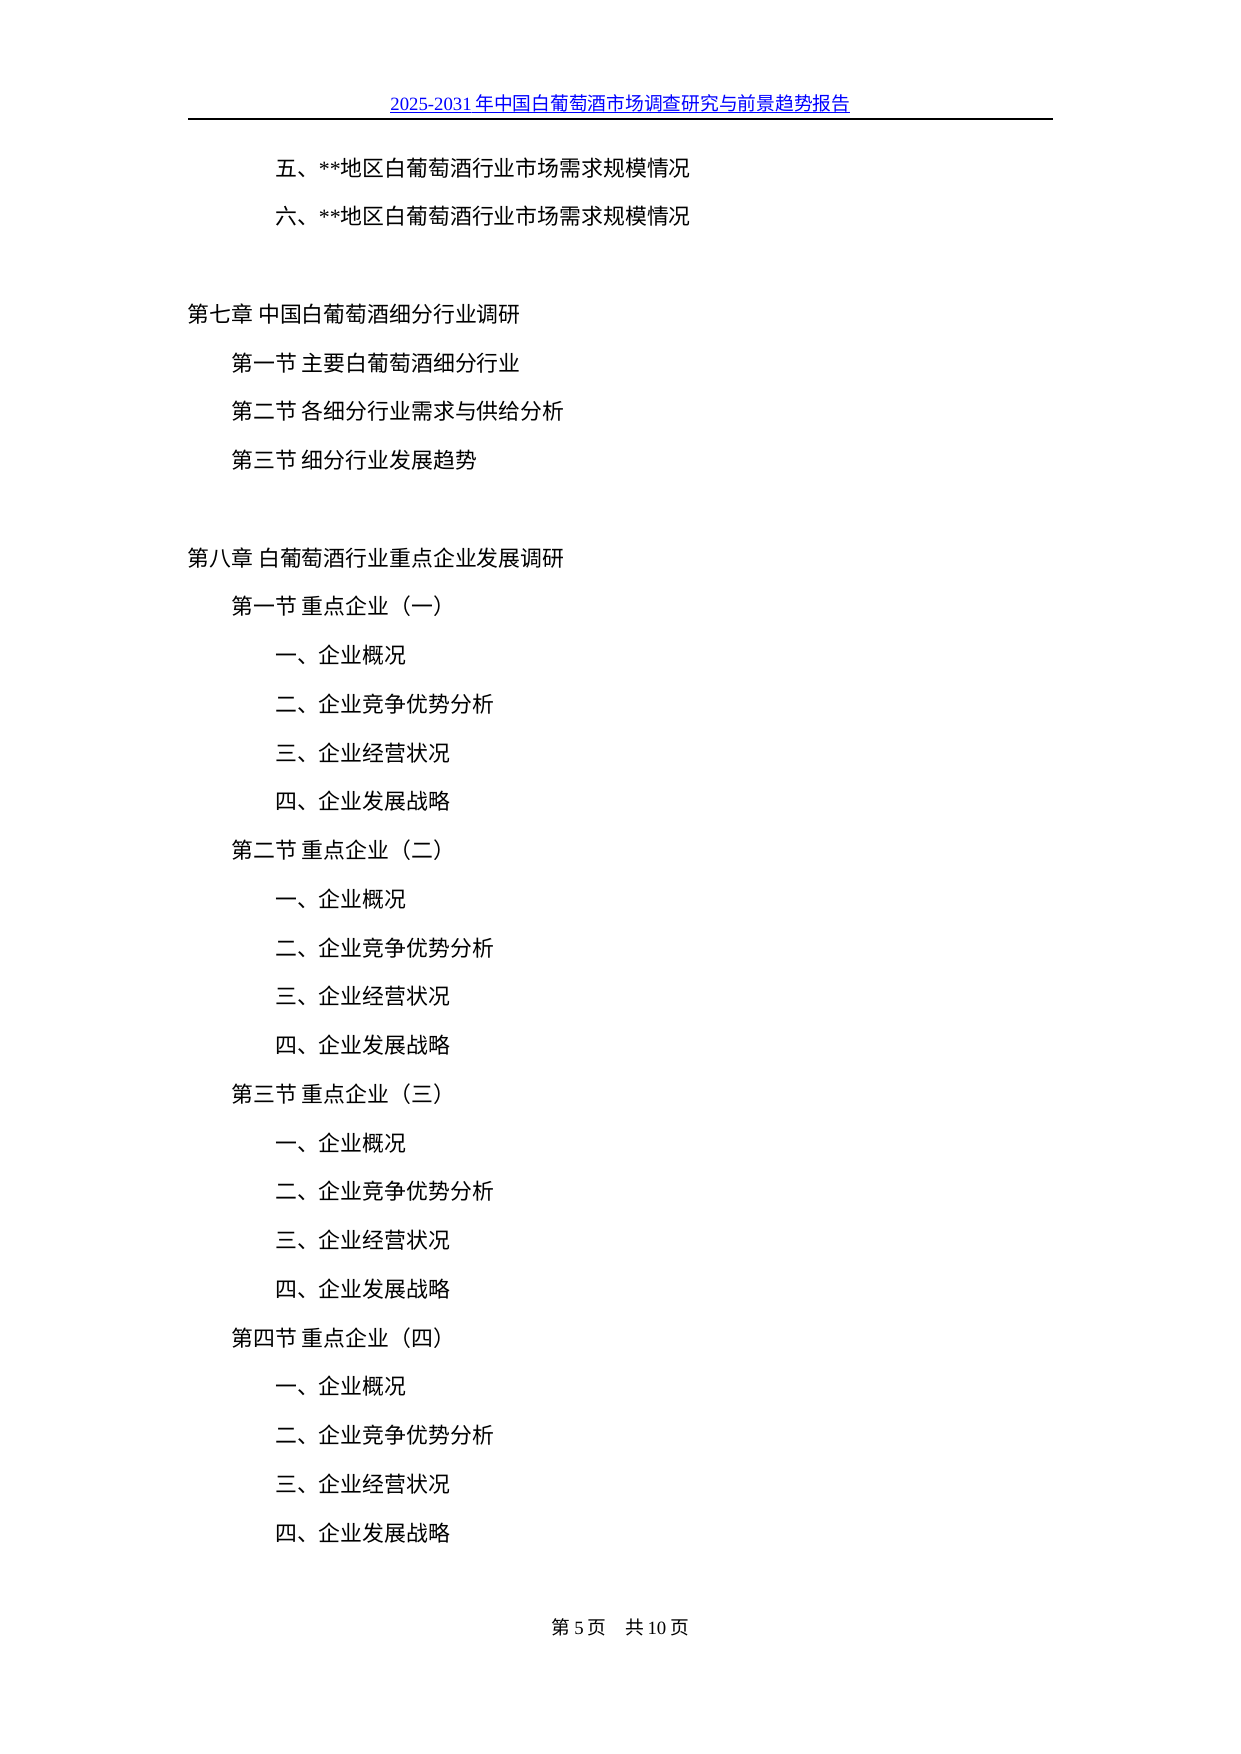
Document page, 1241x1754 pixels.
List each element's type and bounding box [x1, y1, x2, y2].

text [187, 150, 1053, 1548]
